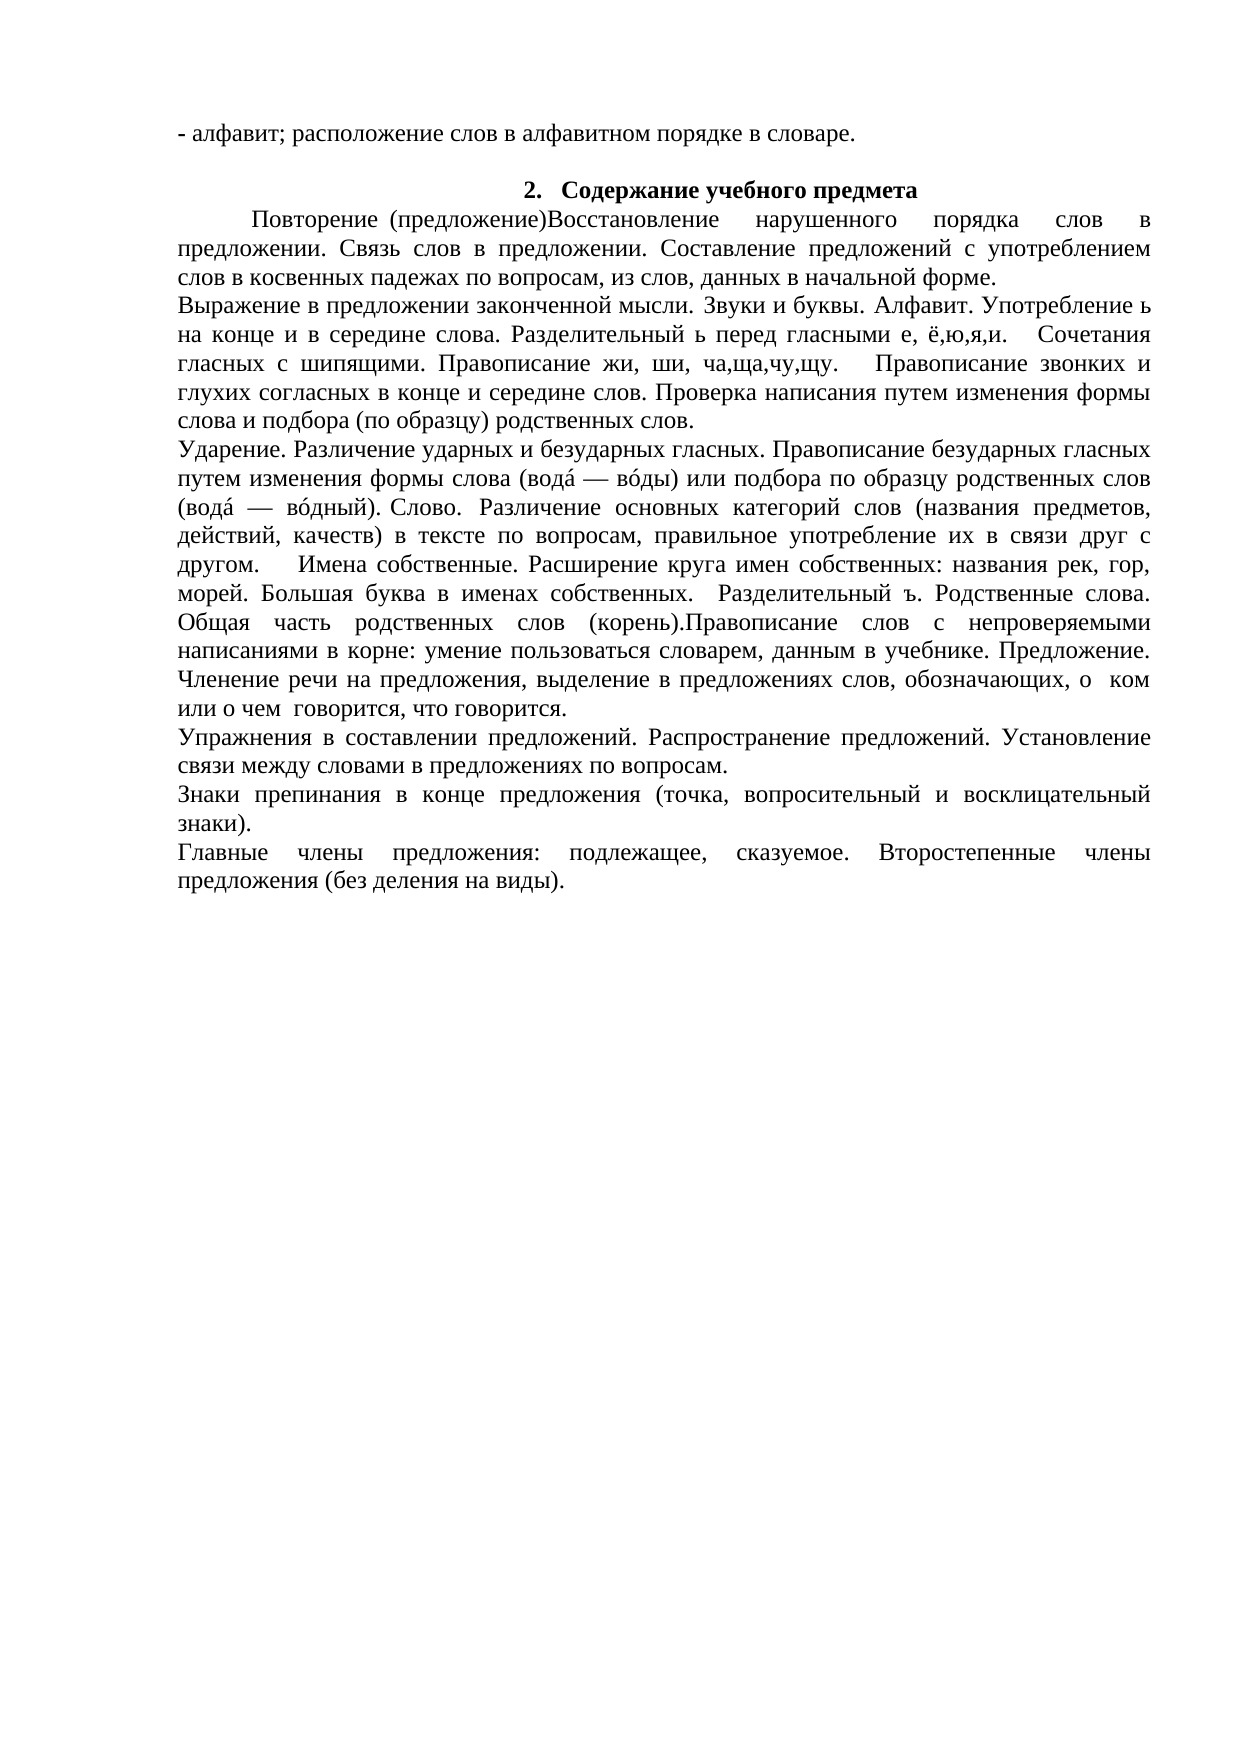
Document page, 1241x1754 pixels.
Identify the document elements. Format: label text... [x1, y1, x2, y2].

text Упражнения в составлении предложений. Распространение предложений. Установление связи между словами в предложениях по вопросам. [177, 722, 1152, 779]
text Повторениеа(предложение)Восстановление нарушенного порядка слов в предложении. Связь слов в предложении. Составление предложений с употреблением слов в косвенных падежах по вопросам, из слов, данных в начальной форме. [177, 204, 1152, 291]
text - алфавит; расположение слов в алфавитном порядке в словаре. [177, 118, 1152, 147]
list Содержание учебного предмета [290, 176, 1152, 204]
text Знаки препинания в конце предложения (точка, вопросительный и восклицательный знаки). [177, 779, 1152, 837]
text Ударение. Различение ударных и безударных гласных. Правописание безударных гласных путем изменения формы слова (водá — вóды) или подбора по образцу родственных слов (водá — вóдный).-Слово.--Различение основных категорий слов (названия предметов, действий, качеств) в тексте по вопросам, правильное употребление их в связи друг с другом. Имена собственные. Расширение круга имен собственных: названия рек, гор, морей. Большая буква в именах собственных. Разделительный ъ. Родственные слова. Общая часть родственных слов (корень).Правописание слов с непроверяемыми написаниями в корне: умение пользоваться словарем, данным в учебнике. Предложение. Членение речи на предложения, выделение в предложениях слов, обозначающих, о ком или о чем говорится, что говорится. [177, 434, 1152, 722]
text Главные члены предложения: подлежащее, сказуемое. Второстепенные члены предложения (без деления на виды). [177, 837, 1152, 894]
text Выражение в предложении законченной мысли.-Звуки и буквы.-Алфавит. Употребление ь на конце и в середине слова. Разделительный ь перед гласными е, ё,ю,я,и. Сочетания гласных с шипящими. Правописание жи, ши, ча,ща,чу,щу. Правописание звонких и глухих согласных в конце и середине слов. Проверка написания путем изменения формы слова и подбора (по образцу) родственных слов. [177, 291, 1152, 434]
